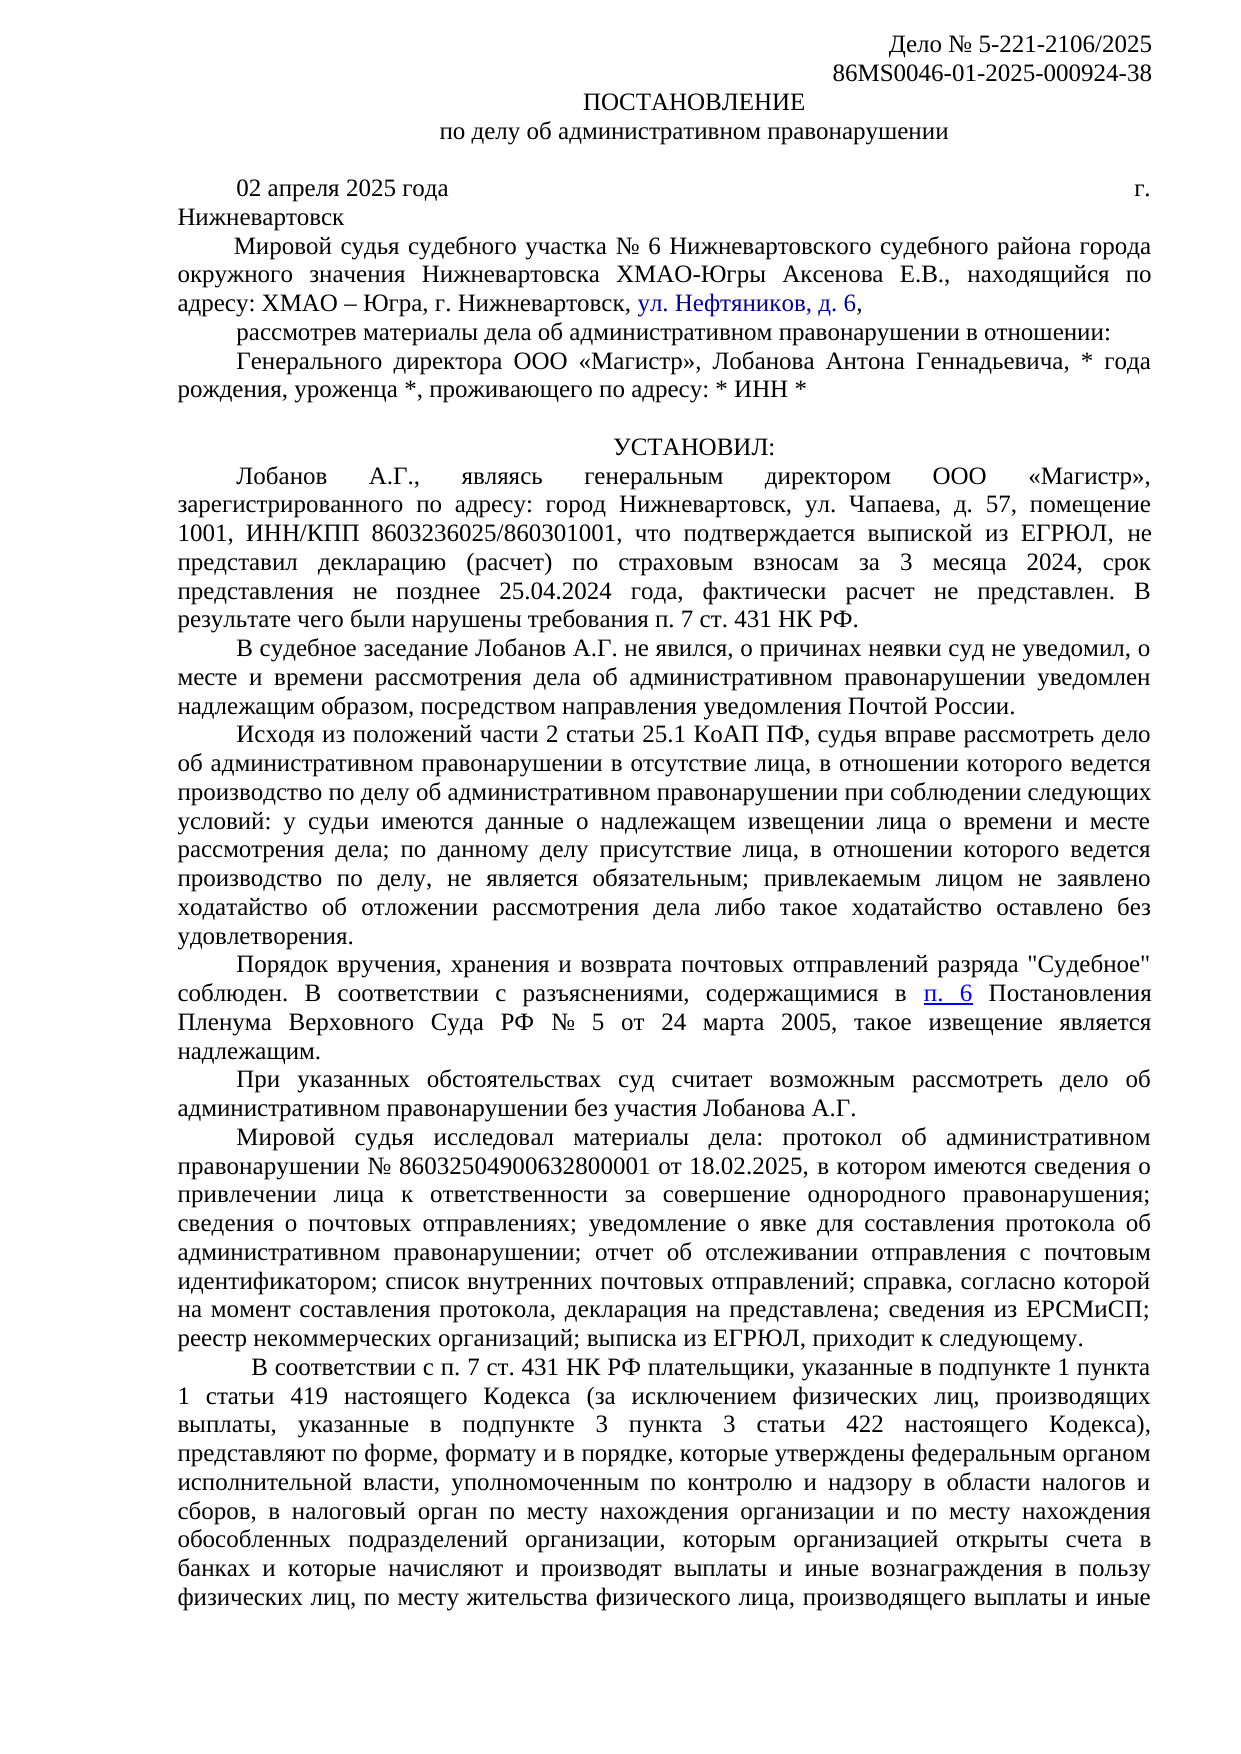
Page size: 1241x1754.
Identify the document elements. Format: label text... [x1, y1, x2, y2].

text Генерального директора ООО «Магистр», Лобанова Антона Геннадьевича, * года рождения, уроженца *, проживающего по адресу: * ИНН * [177, 346, 1152, 403]
text Исходя из положений части 2 статьи 25.1 КоАП ПФ, судья вправе рассмотреть дело об административном правонарушении в отсутствие лица, в отношении которого ведется производство по делу об административном правонарушении при соблюдении следующих условий: у судьи имеются данные о надлежащем извещении лица о времени и месте рассмотрения дела; по данному делу присутствие лица, в отношении которого ведется производство по делу, не является обязательным; привлекаемым лицом не заявлено ходатайство об отложении рассмотрения дела либо такое ходатайство оставлено без удовлетворения. [177, 719, 1152, 949]
text В судебное заседание Лобанов А.Г. не явился, о причинах неявки суд не уведомил, о месте и времени рассмотрения дела об административном правонарушении уведомлен надлежащим образом, посредством направления уведомления Почтой России. [177, 633, 1152, 719]
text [177, 1352, 1152, 1611]
text Мировой судья судебного участка № 6 Нижневартовского судебного района города окружного значения Нижневартовска ХМАО-Югры Аксенова Е.В., находящийся по адресу: ХМАО – Югра, г. Нижневартовск, ул. Нефтяников, д. 6, [177, 231, 1152, 317]
text УСТАНОВИЛ: [177, 432, 1152, 461]
text Лобанов А.Г., являясь генеральным директором ООО «Магистр», зарегистрированного по адресу: город Нижневартовск, ул. Чапаева, д. 57, помещение 1001, ИНН/КПП 8603236025/860301001, что подтверждается выпиской из ЕГРЮЛ, не представил декларацию (расчет) по страховым взносам за 3 месяца 2024, срок представления не позднее 25.04.2024 года, фактически расчет не представлен. В результате чего были нарушены требования п. 7 ст. 431 НК РФ. [177, 461, 1152, 633]
text 86MS0046-01-2025-000924-38 [177, 58, 1152, 87]
text Мировой судья исследовал материалы дела: протокол об административном правонарушении № 86032504900632800001 от 18.02.2025, в котором имеются сведения о привлечении лица к ответственности за совершение однородного правонарушения; сведения о почтовых отправлениях; уведомление о явке для составления протокола об административном правонарушении; отчет об отслеживании отправления с почтовым идентификатором; список внутренних почтовых отправлений; справка, согласно которой на момент составления протокола, декларация на представлена; сведения из ЕРСМиСП; реестр некоммерческих организаций; выписка из ЕГРЮЛ, приходит к следующему. [177, 1122, 1152, 1352]
text Порядок вручения, хранения и возврата почтовых отправлений разряда "Судебное" соблюден. В соответствии с разъяснениями, содержащимися в п. 6 Постановления Пленума Верховного Суда РФ № 5 от 24 марта 2005, такое извещение является надлежащим. [177, 949, 1152, 1064]
text по делу об административном правонарушении [177, 116, 1152, 144]
text Дело № 5-221-2106/2025 [177, 29, 1152, 58]
text рассмотрев материалы дела об административном правонарушении в отношении: [177, 317, 1152, 346]
text При указанных обстоятельствах суд считает возможным рассмотреть дело об административном правонарушении без участия Лобанова А.Г. [177, 1064, 1152, 1122]
text ПОСТАНОВЛЕНИЕ [177, 87, 1152, 116]
text 02 апреля 2025 года г. Нижневартовск [177, 173, 1152, 231]
